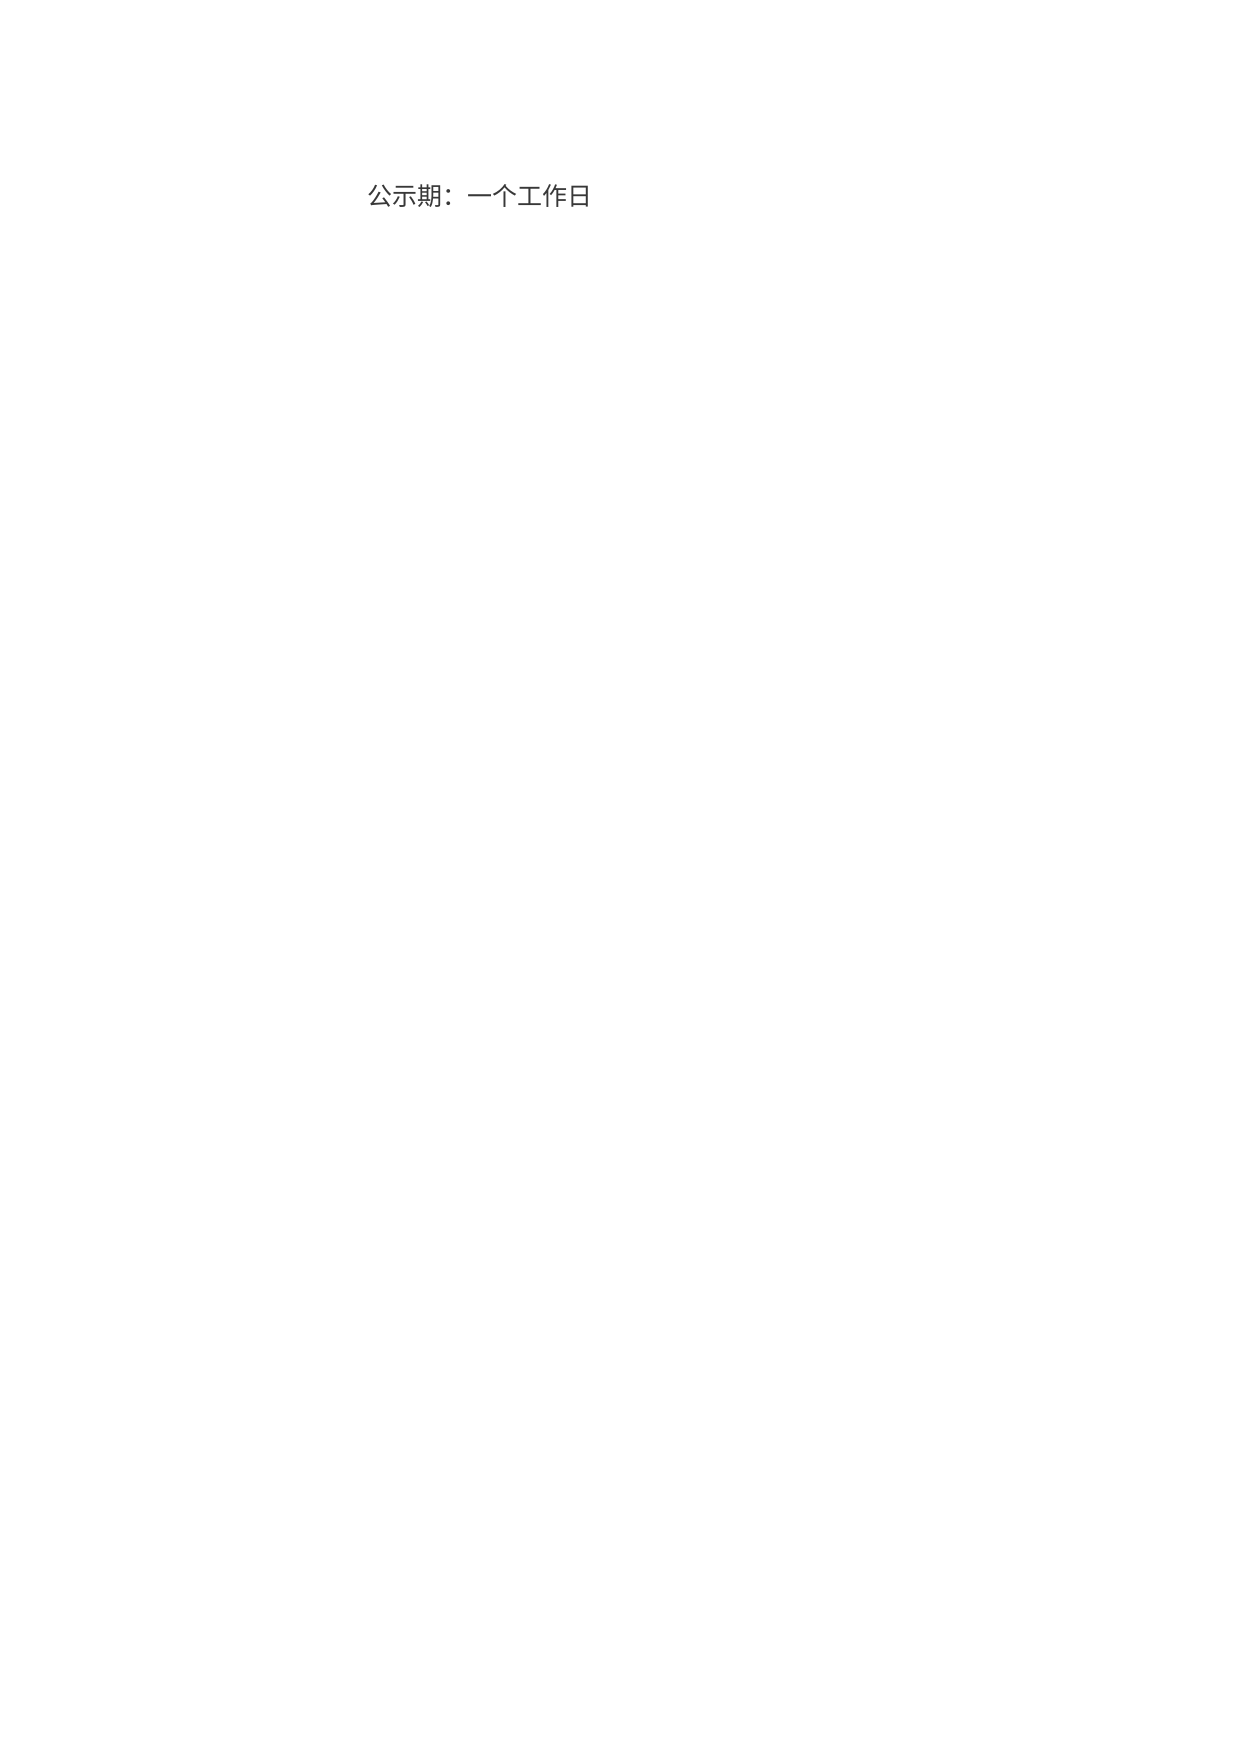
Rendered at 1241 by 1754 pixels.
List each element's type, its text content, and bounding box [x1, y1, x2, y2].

text 公示期：一个工作日 [367, 162, 1029, 227]
